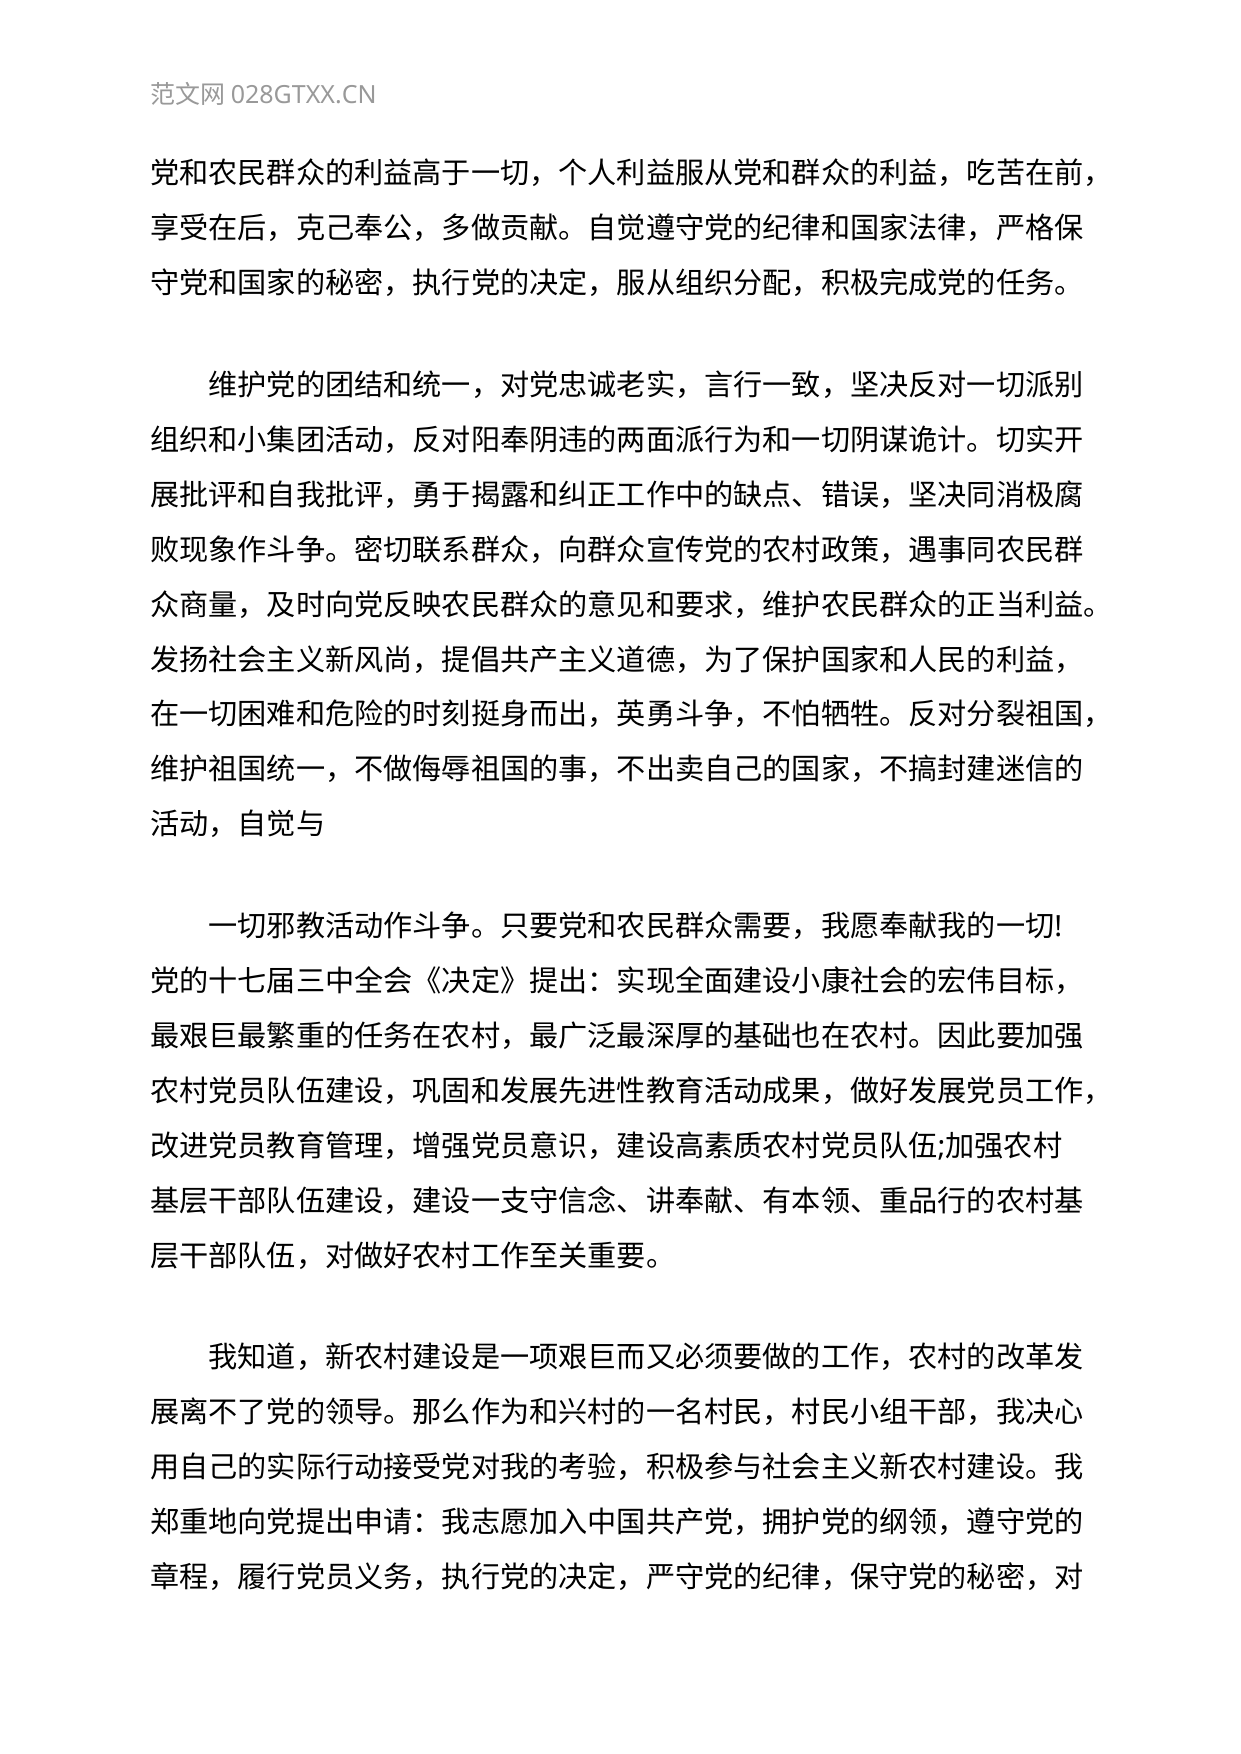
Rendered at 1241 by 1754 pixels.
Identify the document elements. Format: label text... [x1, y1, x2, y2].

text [150, 1334, 1090, 1596]
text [150, 150, 1090, 302]
text 维护党的团结和统一，对党忠诚老实，言行一致，坚决反对一切派别组织和小集团活动，反对阳奉阴违的两面派行为和一切阴谋诡计。切实开展批评和自我批评，勇于揭露和纠正工作中的缺点、错误，坚决同消极腐败现象作斗争。密切联系群众，向群众宣传党的农村政策，遇事同农民群众商量，及时向党反映农民群众的意见和要求，维护农民群众的正当利益。发扬社会主义新风尚，提倡共产主义道德，为了保护国家和人民的利益，在一切困难和危险的时刻挺身而出，英勇斗争，不怕牺牲。反对分裂祖国，维护祖国统一，不做侮辱祖国的事，不出卖自己的国家，不搞封建迷信的活动，自觉与 [150, 362, 1090, 843]
text 一切邪教活动作斗争。只要党和农民群众需要，我愿奉献我的一切!党的十七届三中全会《决定》提出：实现全面建设小康社会的宏伟目标，最艰巨最繁重的任务在农村，最广泛最深厚的基础也在农村。因此要加强农村党员队伍建设，巩固和发展先进性教育活动成果，做好发展党员工作，改进党员教育管理，增强党员意识，建设高素质农村党员队伍;加强农村基层干部队伍建设，建设一支守信念、讲奉献、有本领、重品行的农村基层干部队伍，对做好农村工作至关重要。 [150, 902, 1090, 1274]
